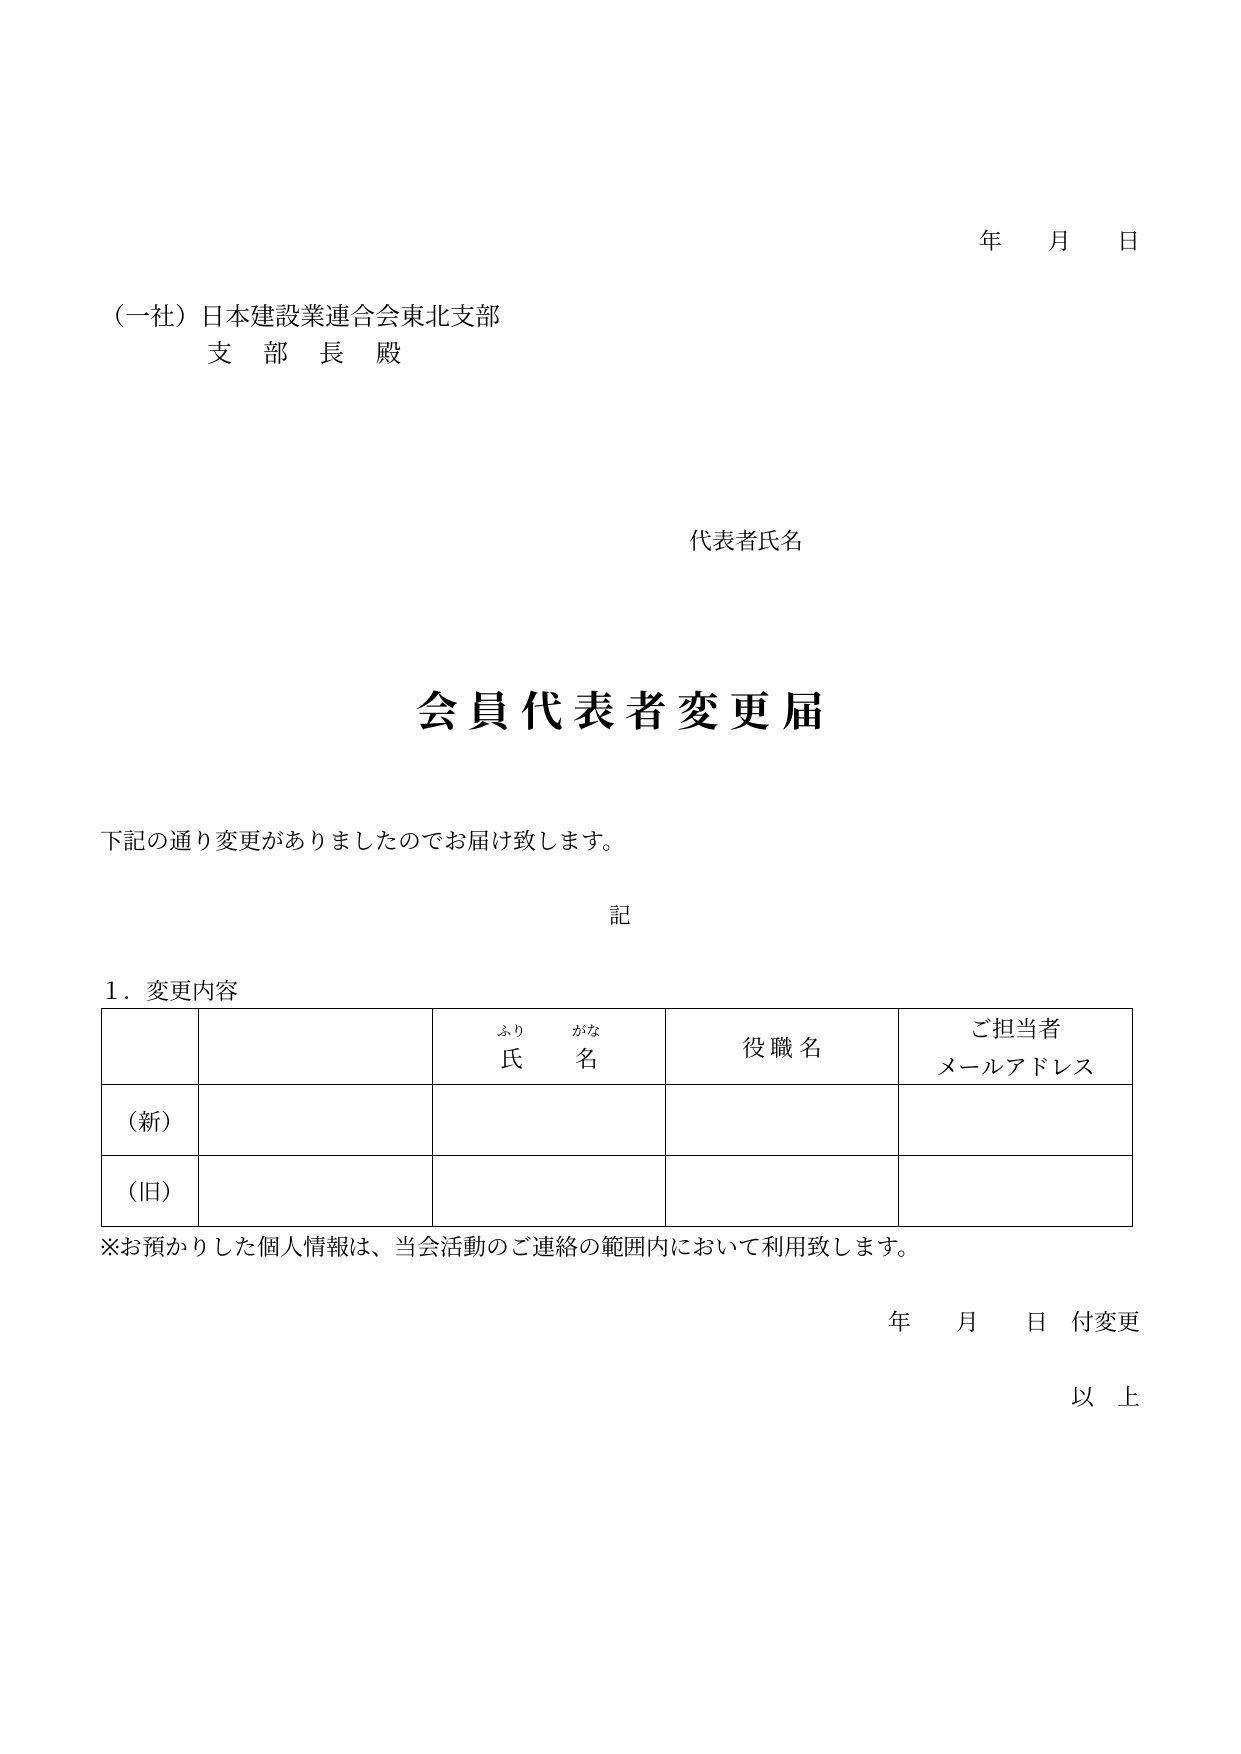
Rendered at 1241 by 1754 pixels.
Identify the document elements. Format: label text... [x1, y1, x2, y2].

table_cell （新） [102, 1085, 198, 1155]
text １．変更内容 [100, 971, 1140, 1008]
text 支 部 長 殿 [100, 333, 1140, 371]
table_cell [199, 1085, 432, 1155]
text 年 月 日 付変更 [100, 1302, 1140, 1339]
table_cell [899, 1156, 1132, 1226]
text 年 月 日 [100, 221, 1140, 258]
text 以 上 [100, 1377, 1140, 1414]
table_header [102, 1009, 198, 1084]
table_cell [666, 1085, 898, 1155]
table_header [199, 1009, 432, 1084]
table_header ご担当者 メールアドレス [899, 1009, 1132, 1084]
text 下記の通り変更がありましたのでお届け致します。 [100, 821, 1140, 858]
table_cell [433, 1156, 665, 1226]
text （一社）日本建設業連合会東北支部 [100, 296, 1140, 333]
subtitle 記 [100, 896, 1140, 933]
table_header 役 職 名 [666, 1009, 898, 1084]
table_cell [433, 1085, 665, 1155]
table_cell （旧） [102, 1156, 198, 1226]
text ※お預かりした個人情報は、当会活動のご連絡の範囲内において利用致します。 [100, 1227, 1140, 1264]
table_cell [666, 1156, 898, 1226]
table_header [433, 1009, 665, 1084]
text 会員代表者変更届 [100, 671, 1140, 746]
table_cell [899, 1085, 1132, 1155]
text 代表者氏名 [100, 521, 1140, 558]
table_cell [199, 1156, 432, 1226]
